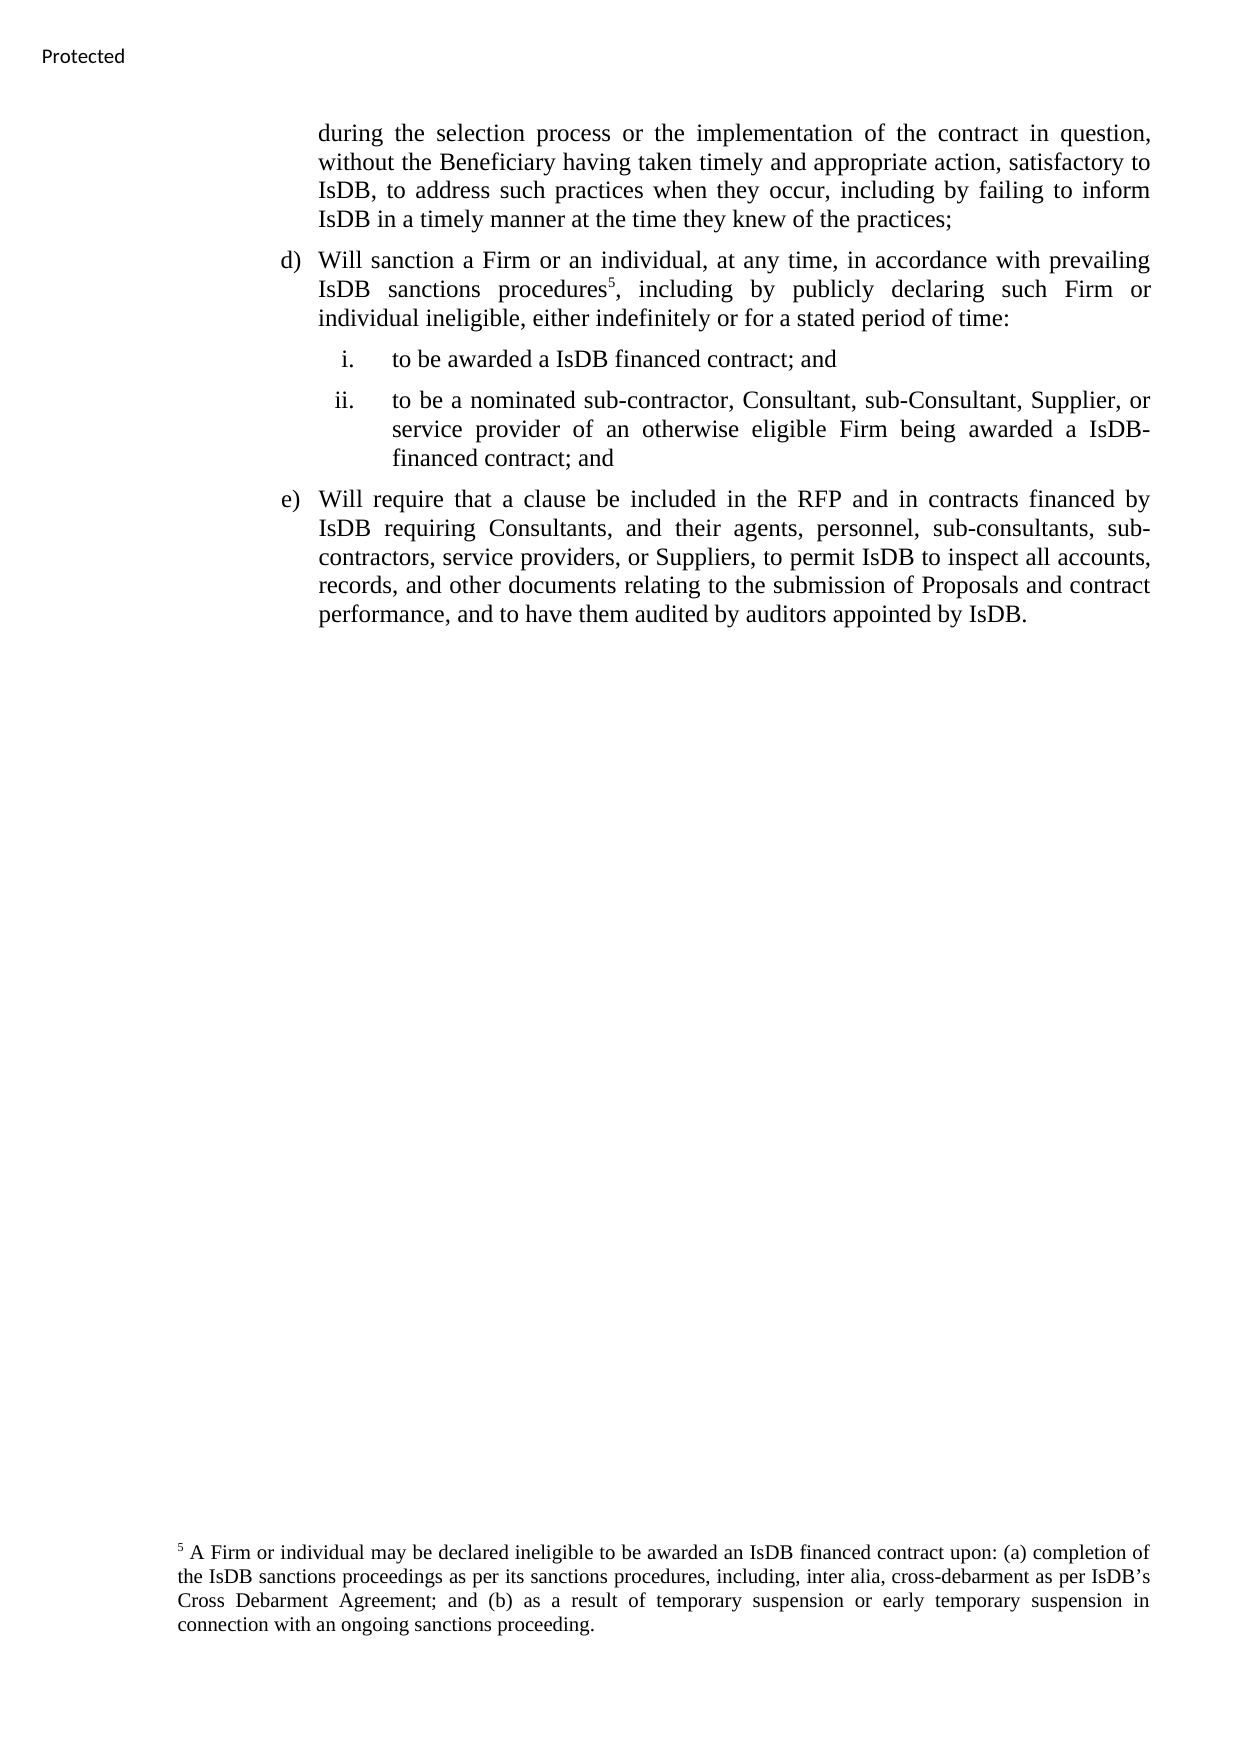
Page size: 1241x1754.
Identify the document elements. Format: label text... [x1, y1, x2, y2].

list to be awarded a IsDB financed contract; and [354, 344, 1152, 373]
list to be a nominated sub-contractor, Consultant, sub-Consultant, Supplier, or service provider of an otherwise eligible Firm being awarded a IsDB-financed contract; and [354, 386, 1152, 472]
list Will sanction a Firm or an individual, at any time, in accordance with prevailing IsDB sanctions procedures, including by publicly declaring such Firm or individual ineligible, either indefinitely or for a stated period of time: [280, 246, 1152, 332]
list Will require that a clause be included in the RFP and in contracts financed by IsDB requiring Consultants, and their agents, personnel, sub-consultants, sub-contractors, service providers, or Suppliers, to permit IsDB to inspect all accounts, records, and other documents relating to the submission of Proposals and contract performance, and to have them audited by auditors appointed by IsDB. [281, 484, 1152, 628]
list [280, 118, 1152, 233]
